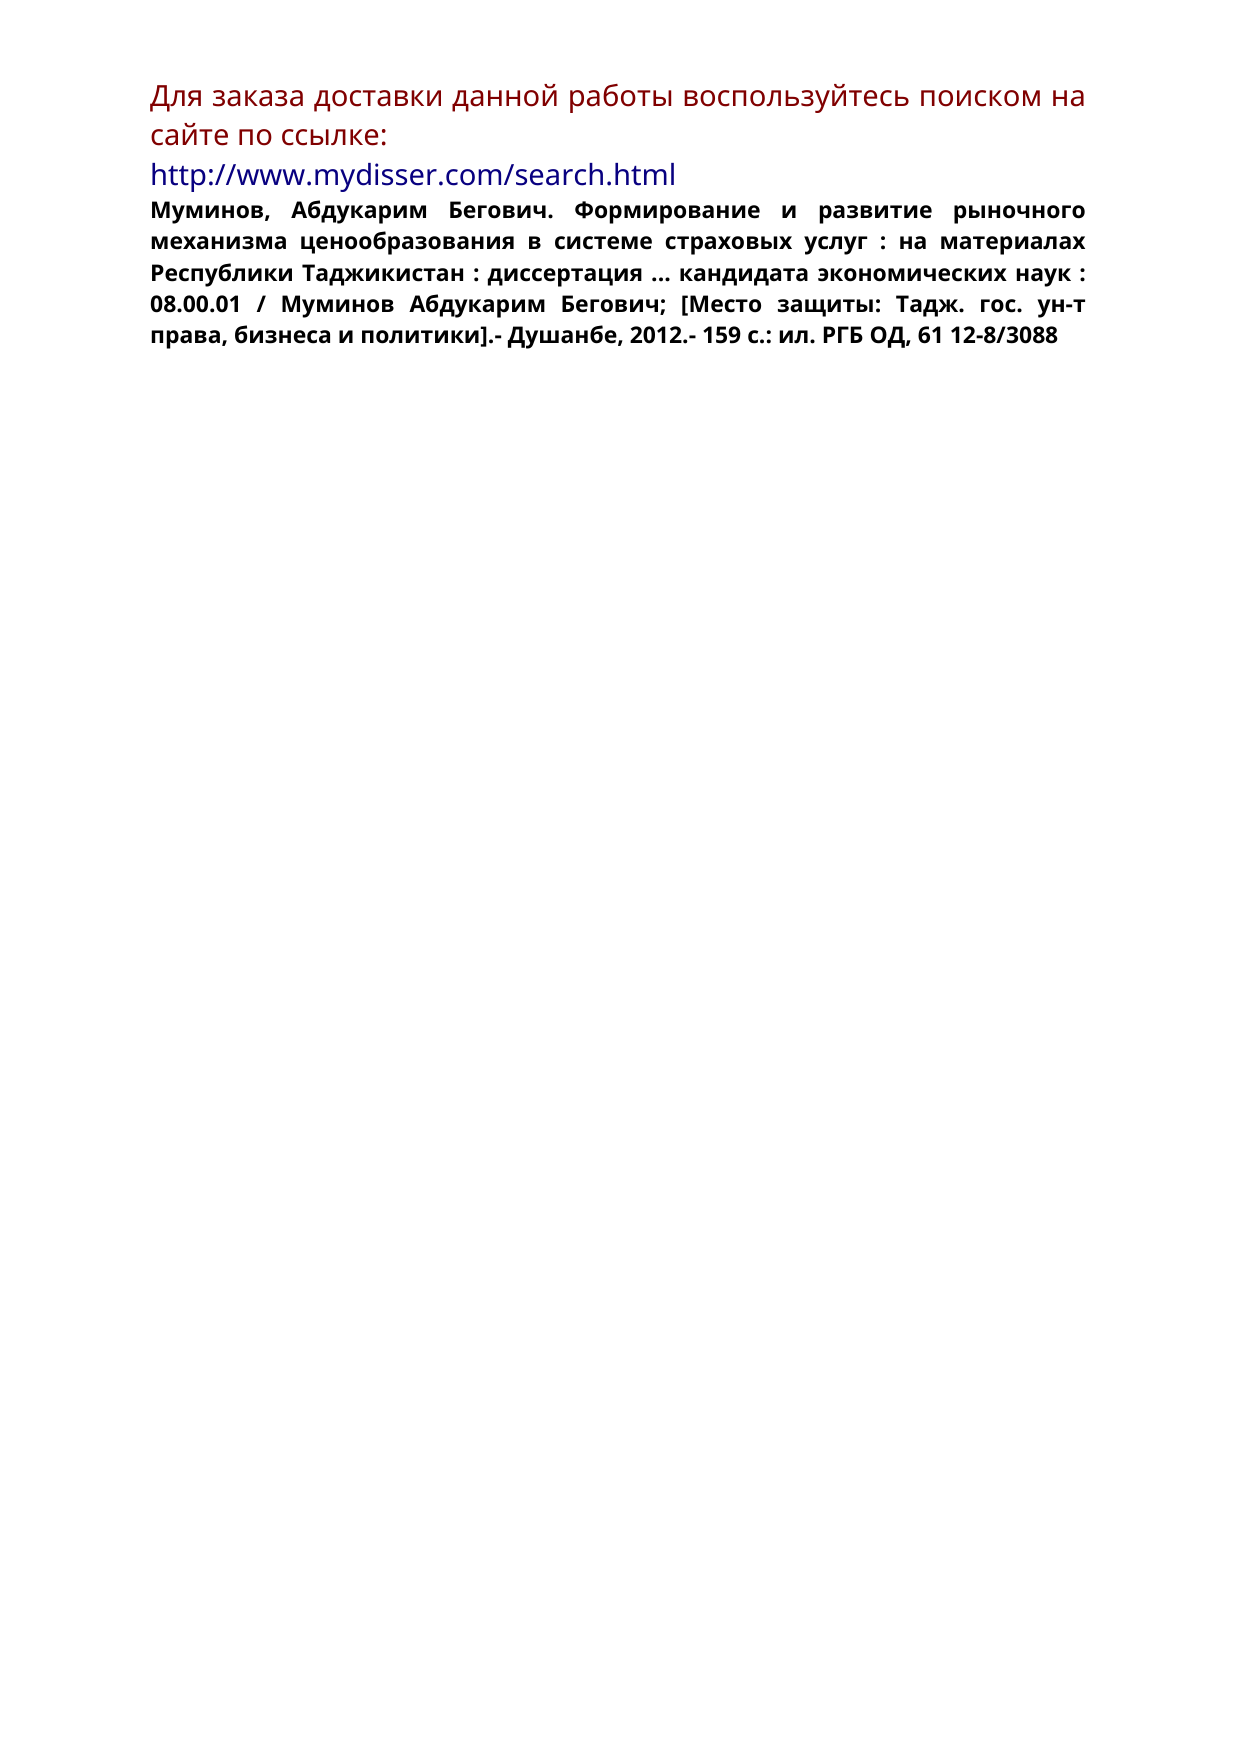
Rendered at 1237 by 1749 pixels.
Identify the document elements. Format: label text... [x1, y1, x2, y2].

text Муминов, Абдукарим Бегович. Формирование и развитие рыночного механизма ценообразования в системе страховых услуг : на материалах Республики Таджикистан : диссертация ... кандидата экономических наук : 08.00.01 / Муминов Абдукарим Бегович; [Место защиты: Тадж. гос. ун-т права, бизнеса и политики].- Душанбе, 2012.- 159 с.: ил. РГБ ОД, 61 12-8/3088 [150, 194, 1086, 350]
